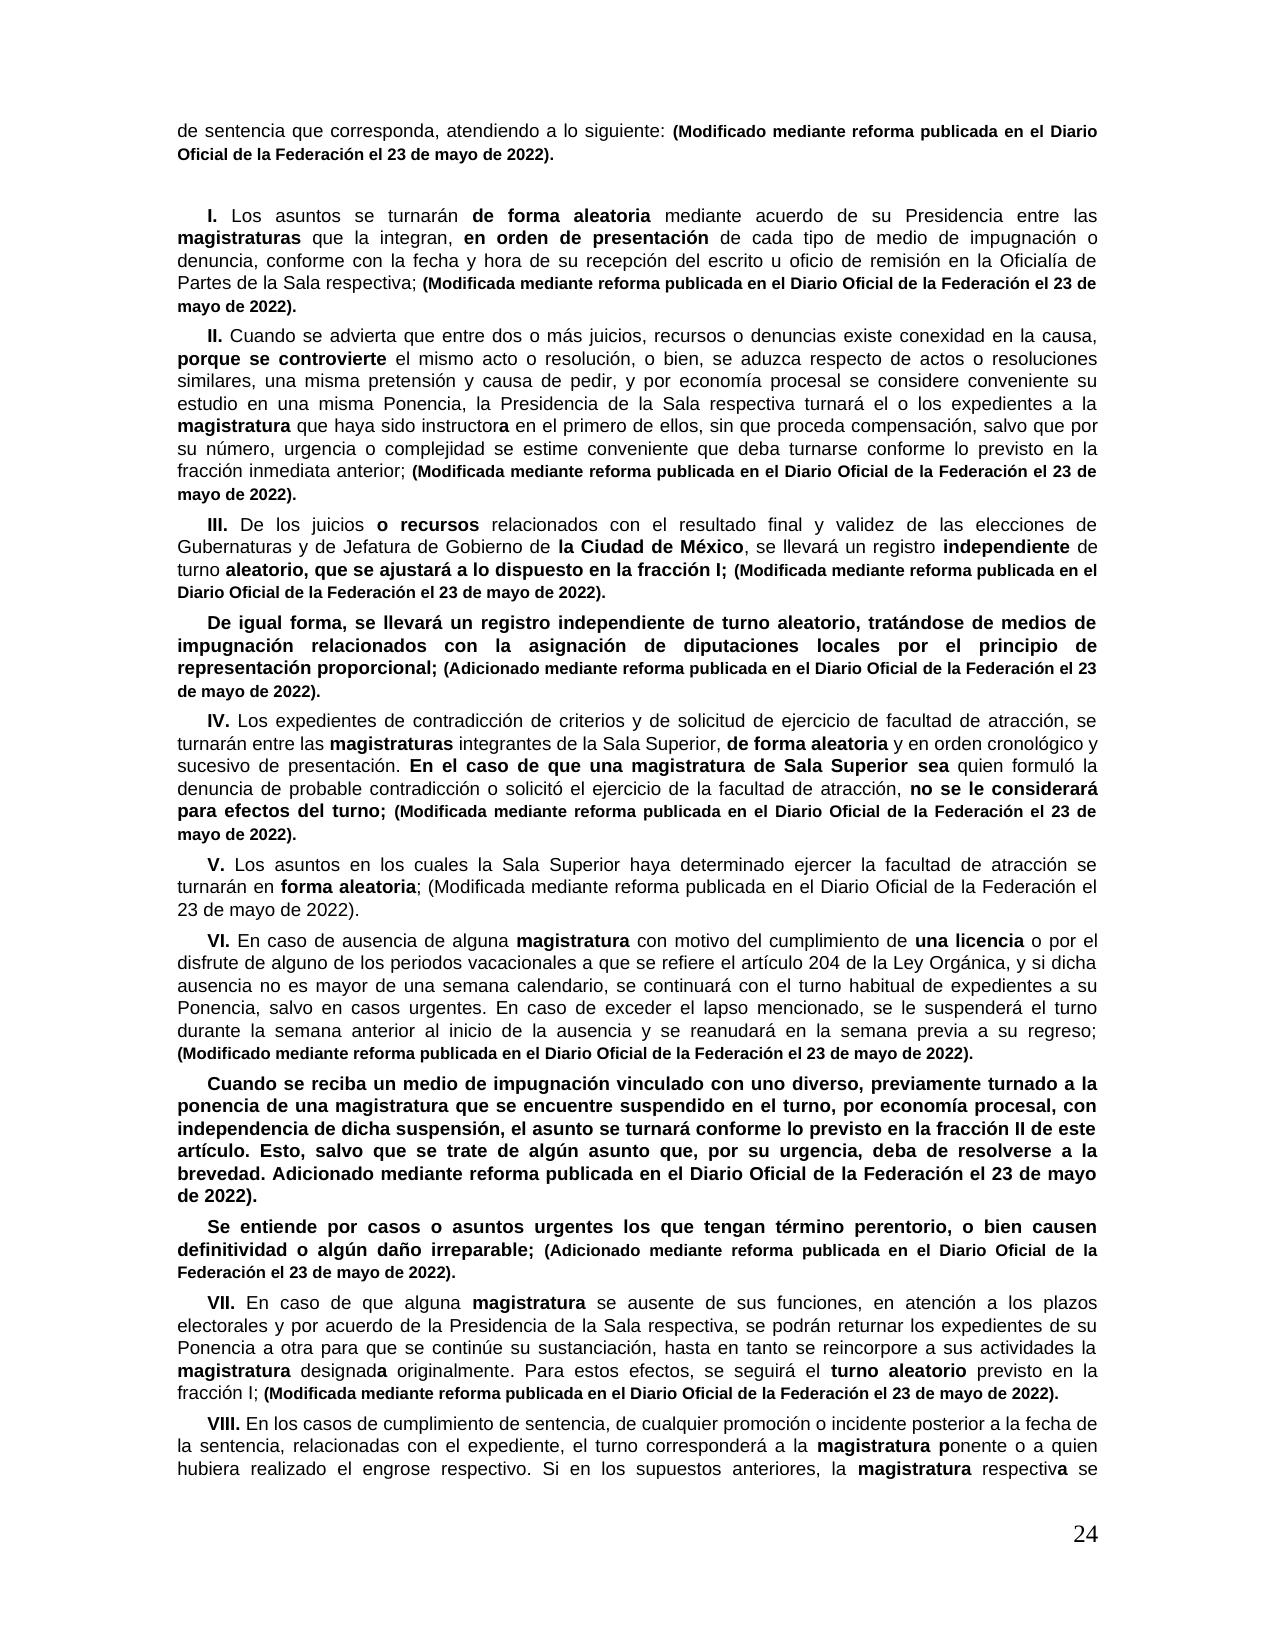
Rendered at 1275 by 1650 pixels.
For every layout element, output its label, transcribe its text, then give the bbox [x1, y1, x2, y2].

text V. Los asuntos en los cuales la Sala Superior haya determinado ejercer la facultad de atracción se turnarán en forma aleatoria; (Modificada mediante reforma publicada en el Diario Oficial de la Federación el 23 de mayo de 2022). [177, 853, 1098, 921]
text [177, 120, 1098, 165]
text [177, 1412, 1098, 1480]
text De igual forma, se llevará un registro independiente de turno aleatorio, tratándose de medios de impugnación relacionados con la asignación de diputaciones locales por el principio de representación proporcional; (Adicionado mediante reforma publicada en el Diario Oficial de la Federación el 23 de mayo de 2022). [177, 612, 1098, 702]
text VII. En caso de que alguna magistratura se ausente de sus funciones, en atención a los plazos electorales y por acuerdo de la Presidencia de la Sala respectiva, se podrán returnar los expedientes de su Ponencia a otra para que se continúe su sustanciación, hasta en tanto se reincorpore a sus actividades la magistratura designada originalmente. Para estos efectos, se seguirá el turno aleatorio previsto en la fracción I; (Modificada mediante reforma publicada en el Diario Oficial de la Federación el 23 de mayo de 2022). [177, 1292, 1098, 1404]
text VI. En caso de ausencia de alguna magistratura con motivo del cumplimiento de una licencia o por el disfrute de alguno de los periodos vacacionales a que se refiere el artículo 204 de la Ley Orgánica, y si dicha ausencia no es mayor de una semana calendario, se continuará con el turno habitual de expedientes a su Ponencia, salvo en casos urgentes. En caso de exceder el lapso mencionado, se le suspenderá el turno durante la semana anterior al inicio de la ausencia y se reanudará en la semana previa a su regreso; (Modificado mediante reforma publicada en el Diario Oficial de la Federación el 23 de mayo de 2022). [177, 929, 1098, 1064]
text Se entiende por casos o asuntos urgentes los que tengan término perentorio, o bien causen definitividad o algún daño irreparable; (Adicionado mediante reforma publicada en el Diario Oficial de la Federación el 23 de mayo de 2022). [177, 1216, 1098, 1283]
text IV. Los expedientes de contradicción de criterios y de solicitud de ejercicio de facultad de atracción, se turnarán entre las magistraturas integrantes de la Sala Superior, de forma aleatoria y en orden cronológico y sucesivo de presentación. En el caso de que una magistratura de Sala Superior sea quien formuló la denuncia de probable contradicción o solicitó el ejercicio de la facultad de atracción, no se le considerará para efectos del turno; (Modificada mediante reforma publicada en el Diario Oficial de la Federación el 23 de mayo de 2022). [177, 710, 1098, 845]
text III. De los juicios o recursos relacionados con el resultado final y validez de las elecciones de Gubernaturas y de Jefatura de Gobierno de la Ciudad de México, se llevará un registro independiente de turno aleatorio, que se ajustará a lo dispuesto en la fracción I; (Modificada mediante reforma publicada en el Diario Oficial de la Federación el 23 de mayo de 2022). [177, 513, 1098, 603]
text Cuando se reciba un medio de impugnación vinculado con uno diverso, previamente turnado a la ponencia de una magistratura que se encuentre suspendido en el turno, por economía procesal, con independencia de dicha suspensión, el asunto se turnará conforme lo previsto en la fracción II de este artículo. Esto, salvo que se trate de algún asunto que, por su urgencia, deba de resolverse a la brevedad. Adicionado mediante reforma publicada en el Diario Oficial de la Federación el 23 de mayo de 2022). [177, 1072, 1098, 1207]
text II. Cuando se advierta que entre dos o más juicios, recursos o denuncias existe conexidad en la causa, porque se controvierte el mismo acto o resolución, o bien, se aduzca respecto de actos o resoluciones similares, una misma pretensión y causa de pedir, y por economía procesal se considere conveniente su estudio en una misma Ponencia, la Presidencia de la Sala respectiva turnará el o los expedientes a la magistratura que haya sido instructora en el primero de ellos, sin que proceda compensación, salvo que por su número, urgencia o complejidad se estime conveniente que deba turnarse conforme lo previsto en la fracción inmediata anterior; (Modificada mediante reforma publicada en el Diario Oficial de la Federación el 23 de mayo de 2022). [177, 325, 1098, 505]
text I. Los asuntos se turnarán de forma aleatoria mediante acuerdo de su Presidencia entre las magistraturas que la integran, en orden de presentación de cada tipo de medio de impugnación o denuncia, conforme con la fecha y hora de su recepción del escrito u oficio de remisión en la Oficialía de Partes de la Sala respectiva; (Modificada mediante reforma publicada en el Diario Oficial de la Federación el 23 de mayo de 2022). [177, 204, 1098, 317]
